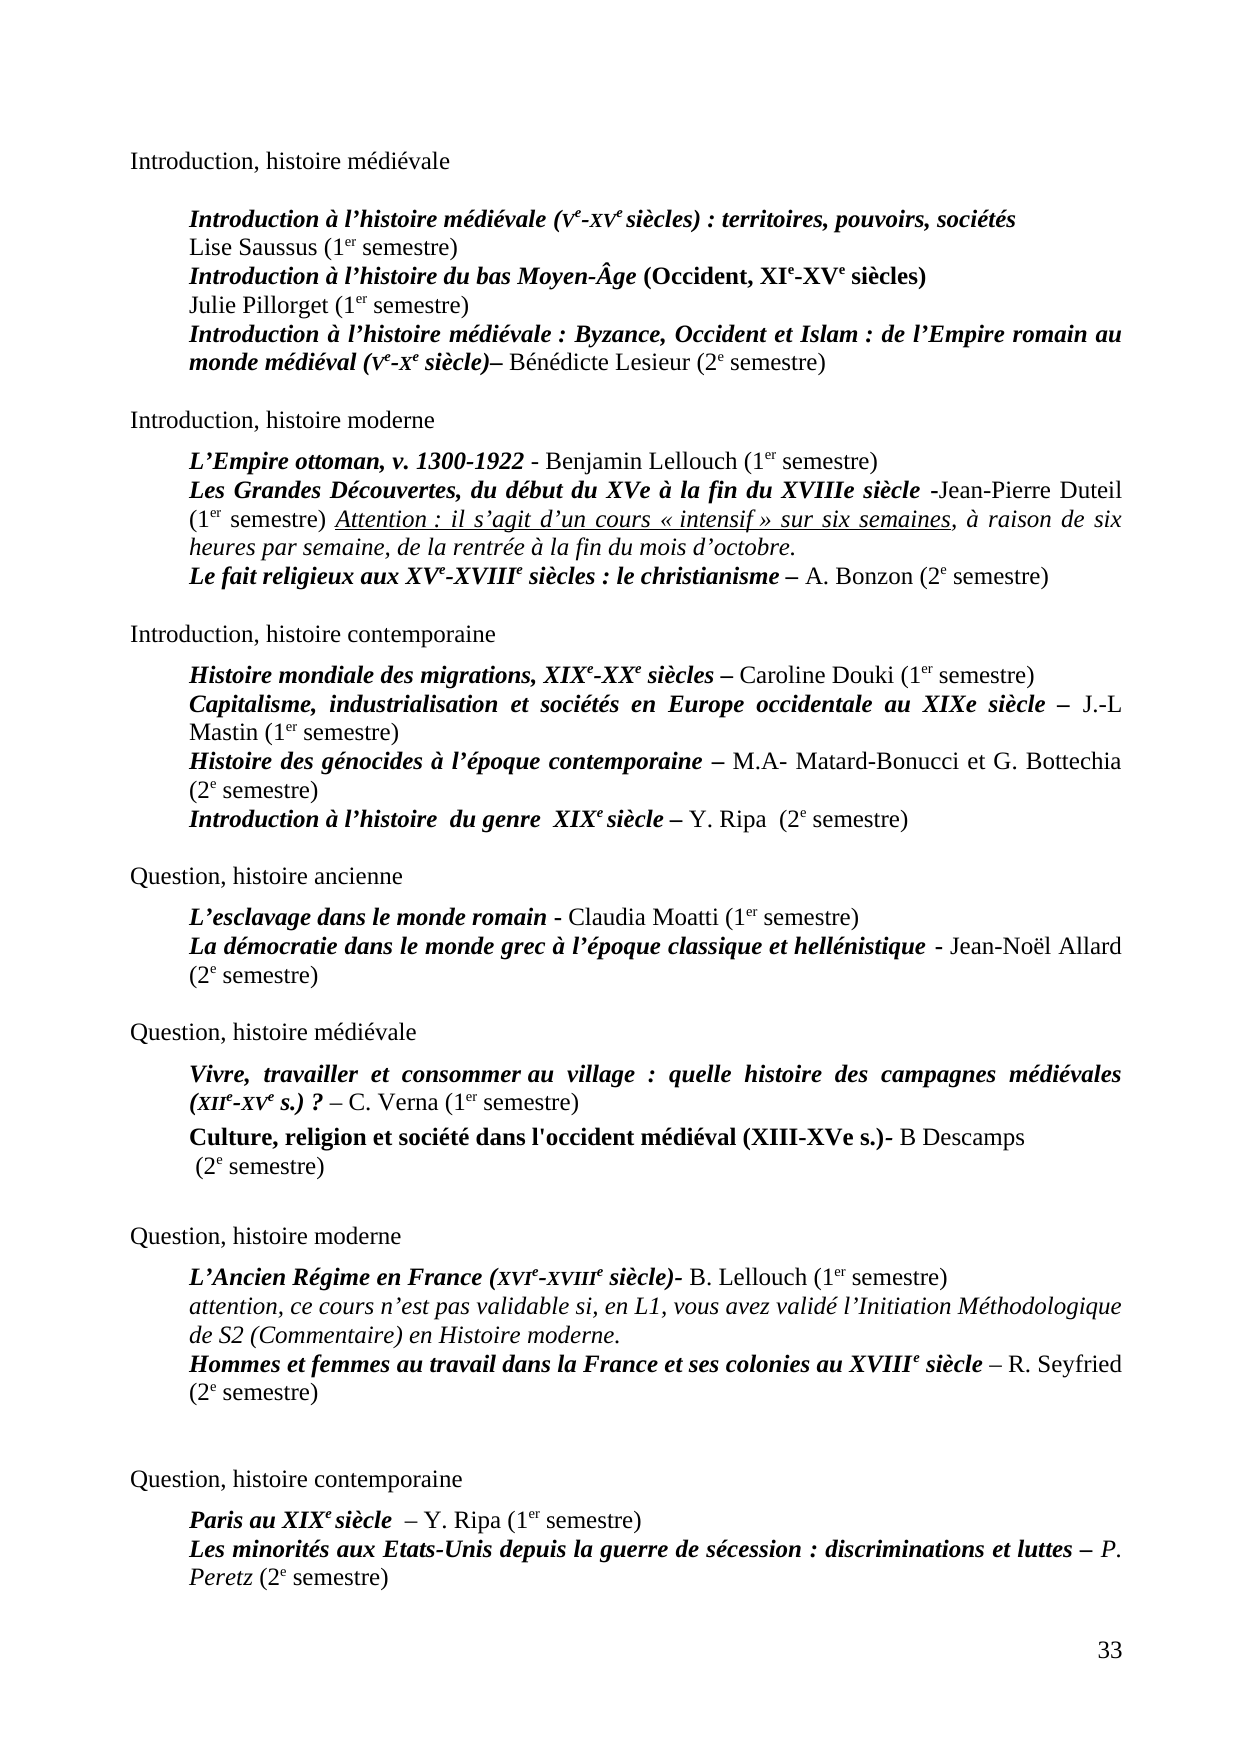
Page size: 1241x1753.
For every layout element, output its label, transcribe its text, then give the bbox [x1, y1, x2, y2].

text Le fait religieux aux XVe-XVIIIe siècles : le christianisme – A. Bonzon (2e semestre) [130, 561, 1122, 590]
text Introduction à l’histoire médiévale (ve-xve siècles) : territoires, pouvoirs, sociétés [130, 204, 1122, 232]
text Lise Saussus (1er semestre) [130, 232, 1122, 261]
text L’Empire ottoman, v. 1300-1922 - Benjamin Lellouch (1er semestre) [130, 446, 1122, 475]
text Capitalisme, industrialisation et sociétés en Europe occidentale au XIXe siècle – J.-L Mastin (1er semestre) [189, 689, 1122, 746]
text Histoire mondiale des migrations, XIXe-XXe siècles – Caroline Douki (1er semestre) [189, 660, 1122, 689]
text L’Ancien Régime en France (xvie-xviiie siècle)- B. Lellouch (1er semestre) [130, 1262, 1122, 1291]
text Hommes et femmes au travail dans la France et ses colonies au XVIIIe siècle – R. Seyfried (2e semestre) [189, 1349, 1122, 1406]
text Introduction, histoire moderne [130, 405, 1122, 434]
text Introduction, histoire médiévale [130, 146, 1122, 175]
text Paris au XIXe siècle – Y. Ripa (1er semestre) [130, 1505, 1122, 1534]
text Culture, religion et société dans l'occident médiéval (XIII-XVe s.)- B Descamps [130, 1122, 1122, 1151]
text L’esclavage dans le monde romain - Claudia Moatti (1er semestre) [130, 902, 1122, 931]
text attention, ce cours n’est pas validable si, en L1, vous avez validé l’Initiation Méthodologique de S2 (Commentaire) en Histoire moderne. [189, 1291, 1122, 1349]
text La démocratie dans le monde grec à l’époque classique et hellénistique - Jean-Noël Allard (2e semestre) [189, 931, 1122, 989]
text Question, histoire médiévale [130, 1017, 1122, 1046]
text Julie Pillorget (1er semestre) [130, 290, 1122, 319]
text Introduction, histoire contemporaine [130, 619, 1122, 647]
text Vivre, travailler et consommer au village : quelle histoire des campagnes médiévales (xiie-xve s.) ? – C. Verna (1er semestre) [189, 1059, 1122, 1116]
text Introduction à l’histoire du genre XIXe siècle – Y. Ripa (2e semestre) [130, 804, 1122, 832]
text Les Grandes Découvertes, du début du XVe à la fin du XVIIIe siècle -Jean-Pierre Duteil (1er semestre) Attention : il s’agit d’un cours « intensif » sur six semaines, à raison de six heures par semaine, de la rentrée à la fin du mois d’octobre. [189, 475, 1122, 561]
text Question, histoire moderne [130, 1221, 1122, 1250]
text Histoire des génocides à l’époque contemporaine – M.A- Matard-Bonucci et G. Bottechia (2e semestre) [189, 746, 1122, 804]
text Les minorités aux Etats-Unis depuis la guerre de sécession : discriminations et luttes – P. Peretz (2e semestre) [189, 1534, 1122, 1591]
text Introduction à l’histoire du bas Moyen-Âge (Occident, XIe-XVe siècles) [130, 261, 1122, 290]
text Question, histoire contemporaine [130, 1464, 1122, 1492]
text (2e semestre) [130, 1151, 1122, 1180]
text Question, histoire ancienne [130, 861, 1122, 890]
text Introduction à l’histoire médiévale : Byzance, Occident et Islam : de l’Empire romain au monde médiéval (ve-xe siècle)– Bénédicte Lesieur (2e semestre) [189, 319, 1122, 376]
